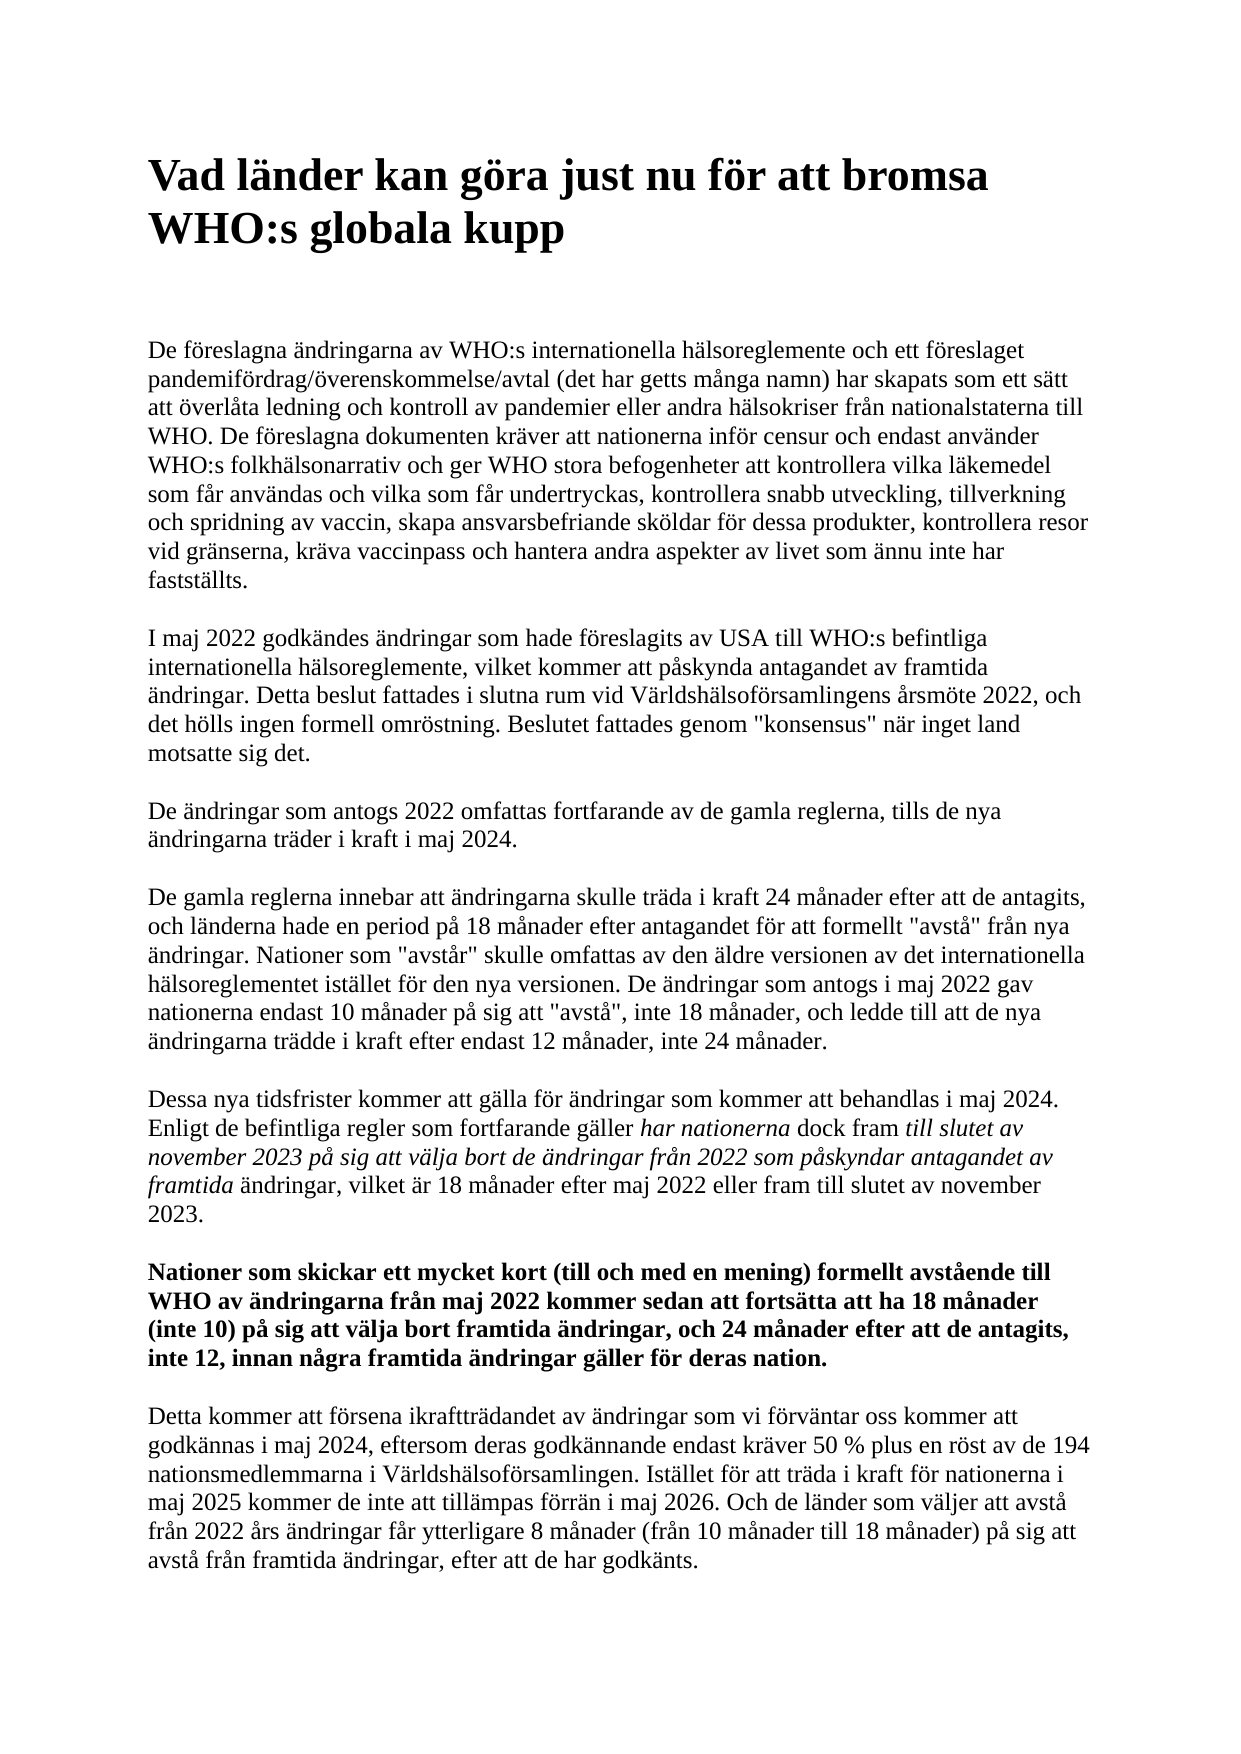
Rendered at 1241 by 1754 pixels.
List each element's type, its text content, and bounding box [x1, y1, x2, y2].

text Detta kommer att försena ikraftträdandet av ändringar som vi förväntar oss kommer att godkännas i maj 2024, eftersom deras godkännande endast kräver 50 % plus en röst av de 194 nationsmedlemmarna i Världshälsoförsamlingen. Istället för att träda i kraft för nationerna i maj 2025 kommer de inte att tillämpas förrän i maj 2026. Och de länder som väljer att avstå från 2022 års ändringar får ytterligare 8 månader (från 10 månader till 18 månader) på sig att avstå från framtida ändringar, efter att de har godkänts. [148, 1401, 1093, 1574]
text Nationer som skickar ett mycket kort (till och med en mening) formellt avstående till WHO av ändringarna från maj 2022 kommer sedan att fortsätta att ha 18 månader (inte 10) på sig att välja bort framtida ändringar, och 24 månader efter att de antagits, inte 12, innan några framtida ändringar gäller för deras nation. [148, 1257, 1093, 1372]
text I maj 2022 godkändes ändringar som hade föreslagits av USA till WHO:s befintliga internationella hälsoreglemente, vilket kommer att påskynda antagandet av framtida ändringar. Detta beslut fattades i slutna rum vid Världshälsoförsamlingens årsmöte 2022, och det hölls ingen formell omröstning. Beslutet fattades genom "konsensus" när inget land motsatte sig det. [148, 623, 1093, 767]
text De föreslagna ändringarna av WHO:s internationella hälsoreglemente och ett föreslaget pandemifördrag/överenskommelse/avtal (det har getts många namn) har skapats som ett sätt att överlåta ledning och kontroll av pandemier eller andra hälsokriser från nationalstaterna till WHO. De föreslagna dokumenten kräver att nationerna inför censur och endast använder WHO:s folkhälsonarrativ och ger WHO stora befogenheter att kontrollera vilka läkemedel som får användas och vilka som får undertryckas, kontrollera snabb utveckling, tillverkning och spridning av vaccin, skapa ansvarsbefriande sköldar för dessa produkter, kontrollera resor vid gränserna, kräva vaccinpass och hantera andra aspekter av livet som ännu inte har fastställts. [148, 335, 1093, 594]
text Vad länder kan göra just nu för att bromsa WHO:s globala kupp [148, 148, 1093, 253]
text De gamla reglerna innebar att ändringarna skulle träda i kraft 24 månader efter att de antagits, och länderna hade en period på 18 månader efter antagandet för att formellt "avstå" från nya ändringar. Nationer som "avstår" skulle omfattas av den äldre versionen av det internationella hälsoreglementet istället för den nya versionen. De ändringar som antogs i maj 2022 gav nationerna endast 10 månader på sig att "avstå", inte 18 månader, och ledde till att de nya ändringarna trädde i kraft efter endast 12 månader, inte 24 månader. [148, 882, 1093, 1055]
text Dessa nya tidsfrister kommer att gälla för ändringar som kommer att behandlas i maj 2024. Enligt de befintliga regler som fortfarande gäller har nationerna dock fram till slutet av november 2023 på sig att välja bort de ändringar från 2022 som påskyndar antagandet av framtida ändringar, vilket är 18 månader efter maj 2022 eller fram till slutet av november 2023. [148, 1084, 1093, 1228]
text De ändringar som antogs 2022 omfattas fortfarande av de gamla reglerna, tills de nya ändringarna träder i kraft i maj 2024. [148, 796, 1093, 853]
